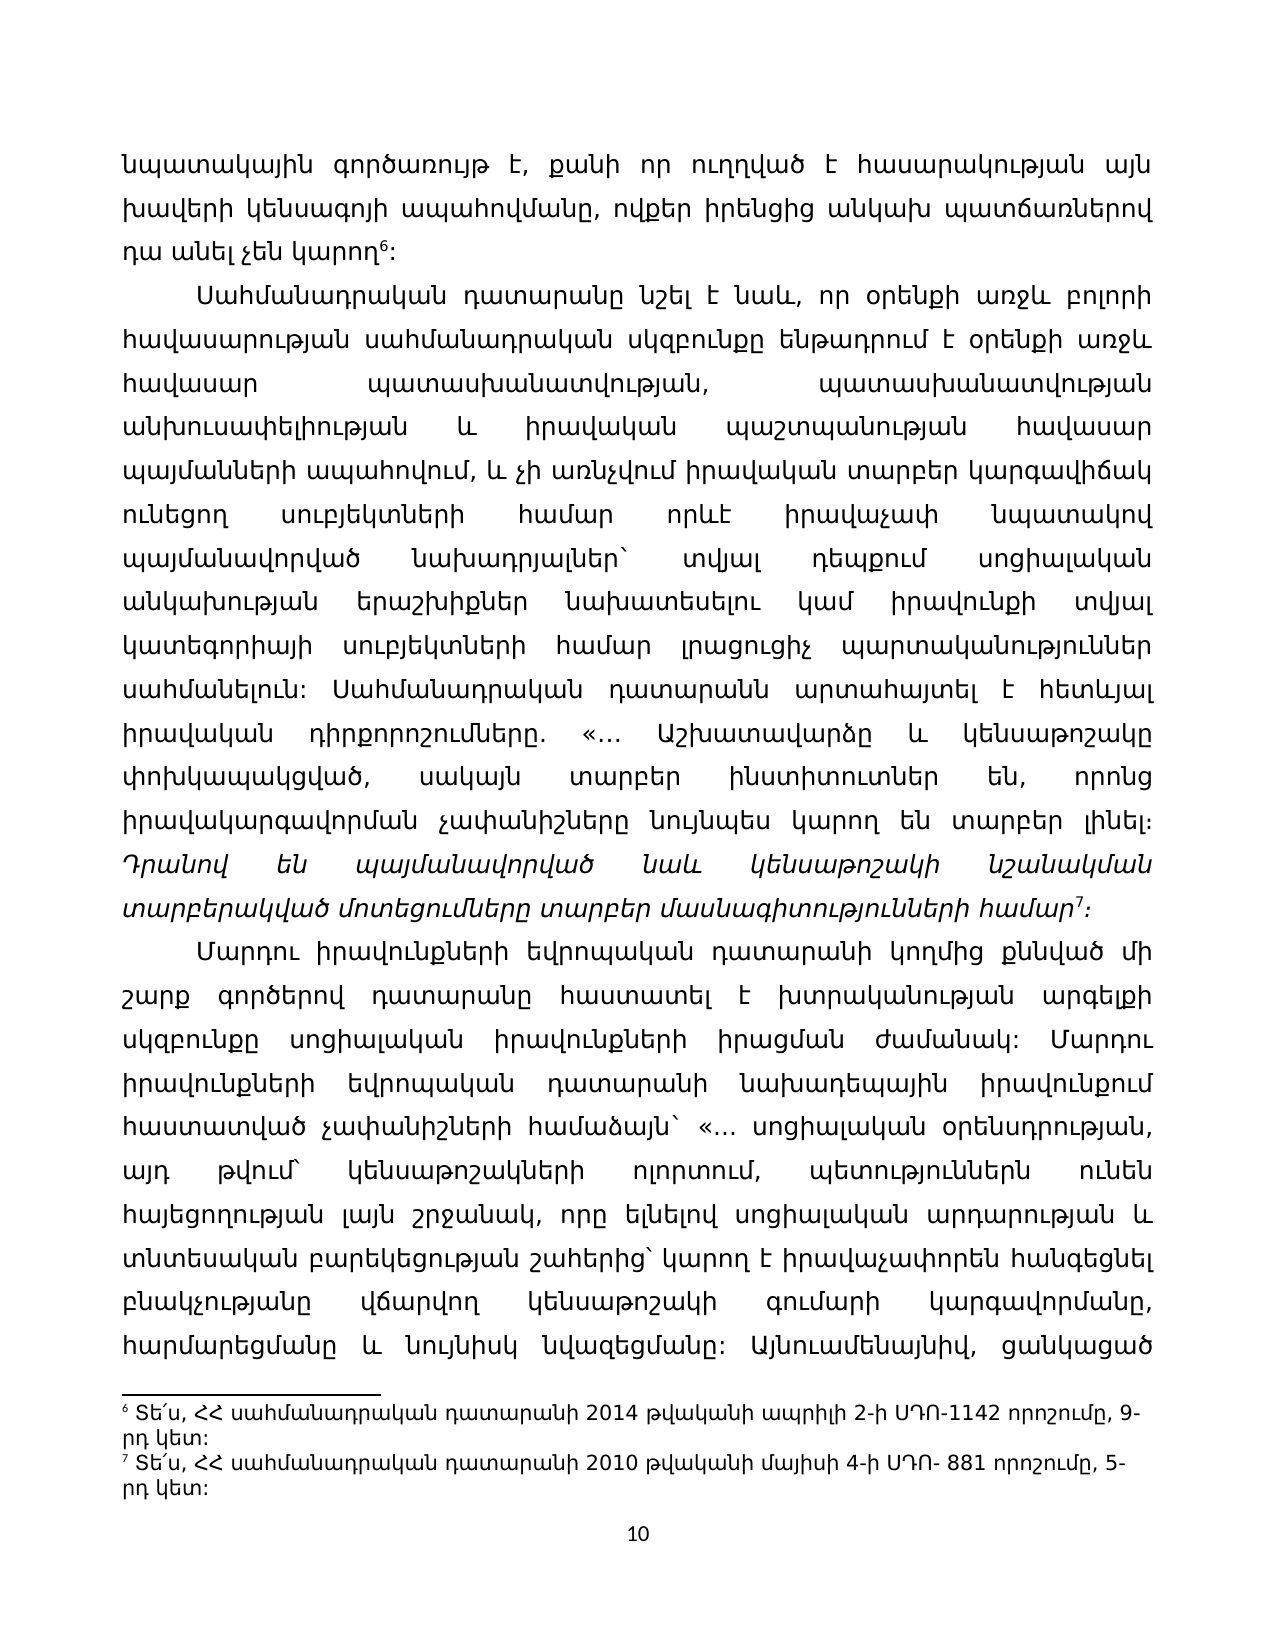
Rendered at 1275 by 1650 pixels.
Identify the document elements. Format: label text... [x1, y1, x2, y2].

text Սահմանադրական դատարանը նշել է նաև, որ օրենքի առջև բոլորի հավասարության սահմանադրական սկզբունքը ենթադրում է օրենքի առջև հավասար պատասխանատվության, պատասխանատվության անխուսափելիության և իրավական պաշտպանության հավասար պայմանների ապահովում, և չի առնչվում իրավական տարբեր կարգավիճակ ունեցող սուբյեկտների համար որևէ իրավաչափ նպատակով պայմանավորված նախադրյալներ` տվյալ դեպքում սոցիալական անկախության երաշխիքներ նախատեսելու կամ իրավունքի տվյալ կատեգորիայի սուբյեկտների համար լրացուցիչ պարտականություններ սահմանելուն: Սահմանադրական դատարանն արտահայտել է հետևյալ իրավական դիրքորոշումները. «… Աշխատավարձը և կենսաթոշակը փոխկապակցված, սակայն տարբեր ինստիտուտներ են, որոնց իրավակարգավորման չափանիշները նույնպես կարող են տարբեր լինել։ Դրանով են պայմանավորված նաև կենսաթոշակի նշանակման տարբերակված մոտեցումները տարբեր մասնագիտությունների համար։ [122, 281, 1153, 923]
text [122, 937, 1153, 1360]
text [122, 150, 1153, 267]
